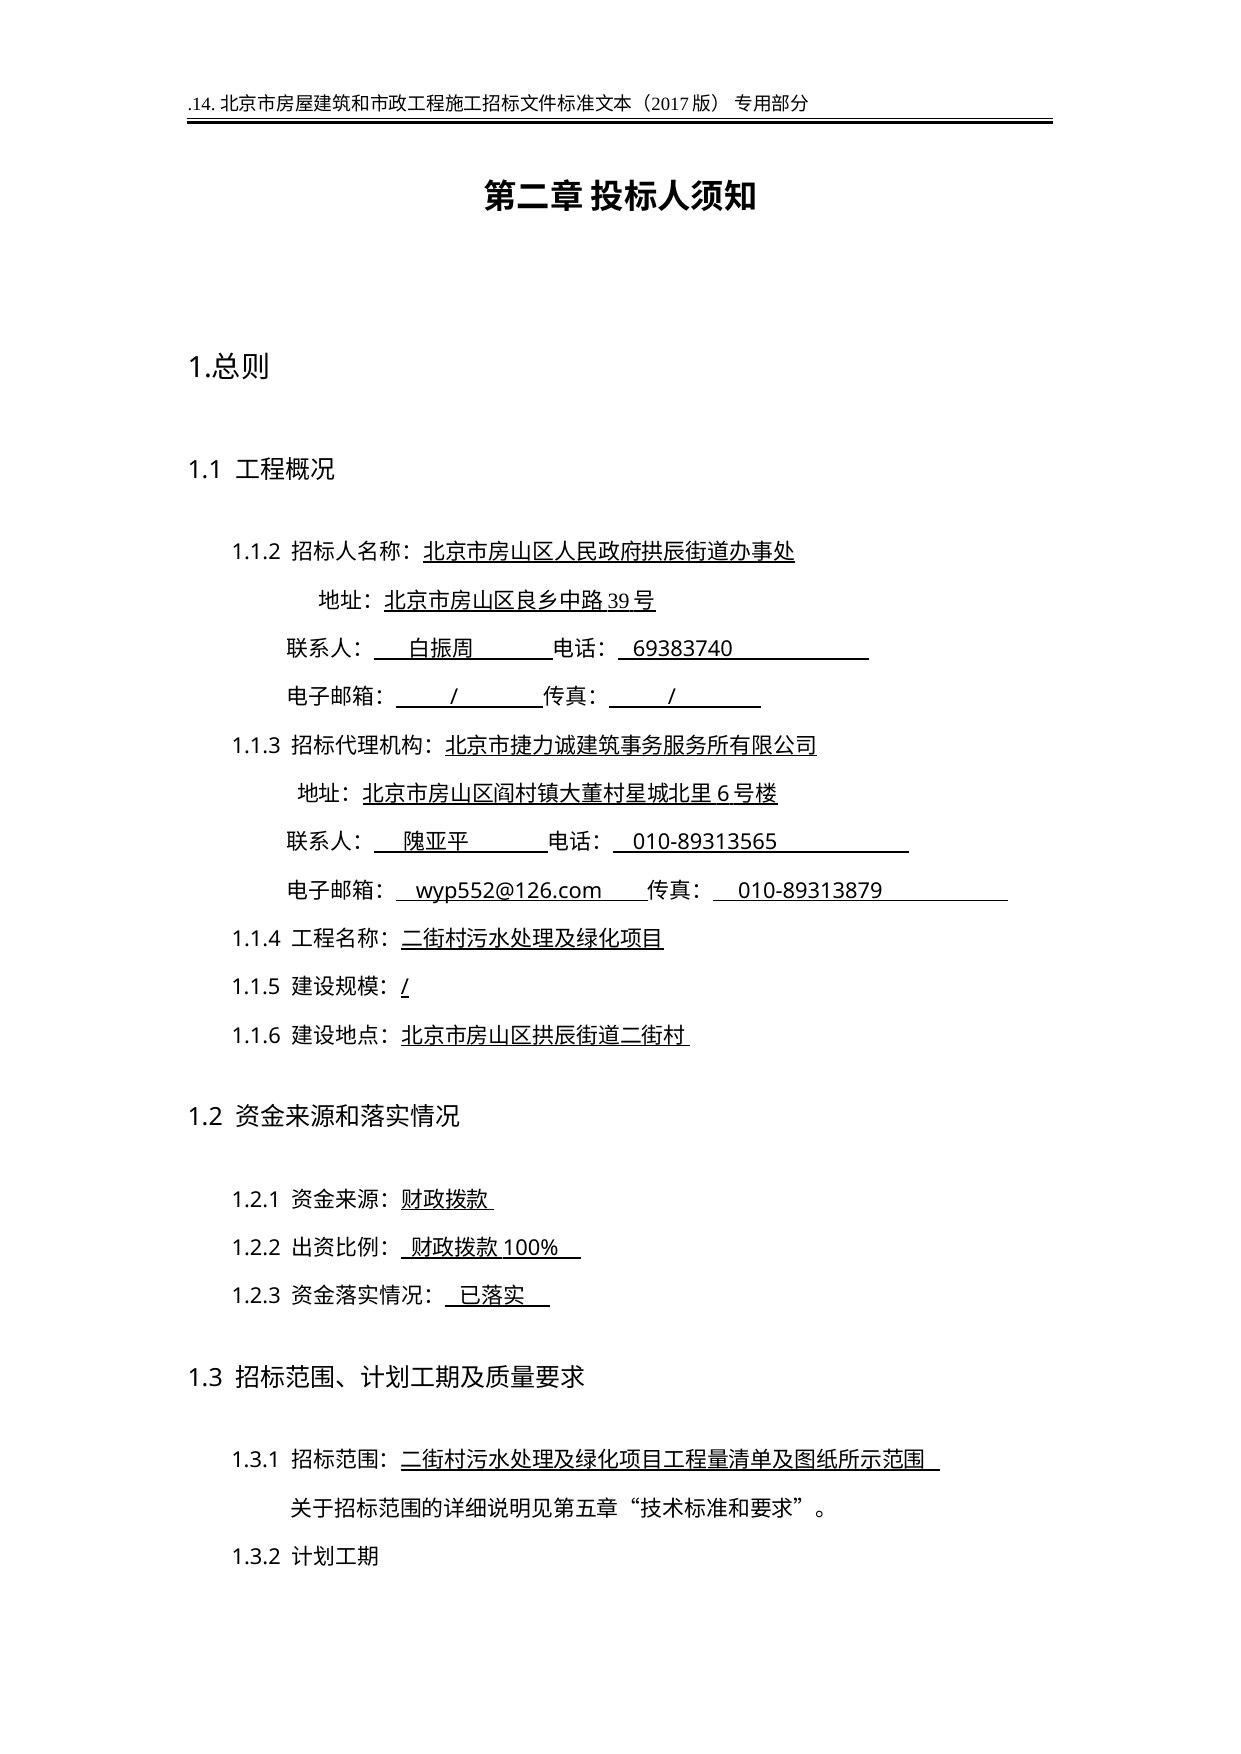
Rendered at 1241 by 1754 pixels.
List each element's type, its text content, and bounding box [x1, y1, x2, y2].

text 1.2.1 资金来源：财政拨款 [187, 1181, 1053, 1214]
text 第二章 投标人须知 [187, 162, 1053, 227]
text 1.2.2 出资比例： 财政拨款100% [187, 1230, 1053, 1262]
text 1.1.4 工程名称：二街村污水处理及绿化项目 [187, 921, 1053, 953]
text 联系人： 隗亚平 电话： 010-89313565 [187, 824, 1053, 857]
text 1.1.5 建设规模：/ [187, 969, 1053, 1002]
text 1.1.6 建设地点：北京市房山区拱辰街道二街村 [187, 1017, 1053, 1050]
text 1.3.1 招标范围：二街村污水处理及绿化项目工程量清单及图纸所示范围 [187, 1442, 1053, 1474]
text 1.3 招标范围、计划工期及质量要求 [187, 1343, 1053, 1408]
text 1.1.2 招标人名称：北京市房山区人民政府拱辰街道办事处 [187, 534, 1053, 567]
text 1.1.3 招标代理机构：北京市捷力诚建筑事务服务所有限公司 [187, 727, 1053, 760]
text 1.总则 [187, 332, 1053, 397]
text 联系人： 白振周 电话： 69383740 [187, 631, 1053, 663]
text 电子邮箱： / 传真： / [187, 679, 1053, 712]
text 地址：北京市房山区阎村镇大董村星城北里6号楼 [187, 776, 1053, 808]
text 电子邮箱： wyp552@126.com 传真： 010-89313879 [187, 872, 1053, 905]
text 关于招标范围的详细说明见第五章“技术标准和要求”。 [187, 1490, 1053, 1523]
text 1.2.3 资金落实情况： 已落实 [187, 1278, 1053, 1311]
text 1.2 资金来源和落实情况 [187, 1082, 1053, 1147]
text 地址：北京市房山区良乡中路39号 [187, 582, 1053, 615]
text 1.3.2 计划工期 [187, 1539, 1053, 1571]
text 1.1 工程概况 [187, 435, 1053, 500]
